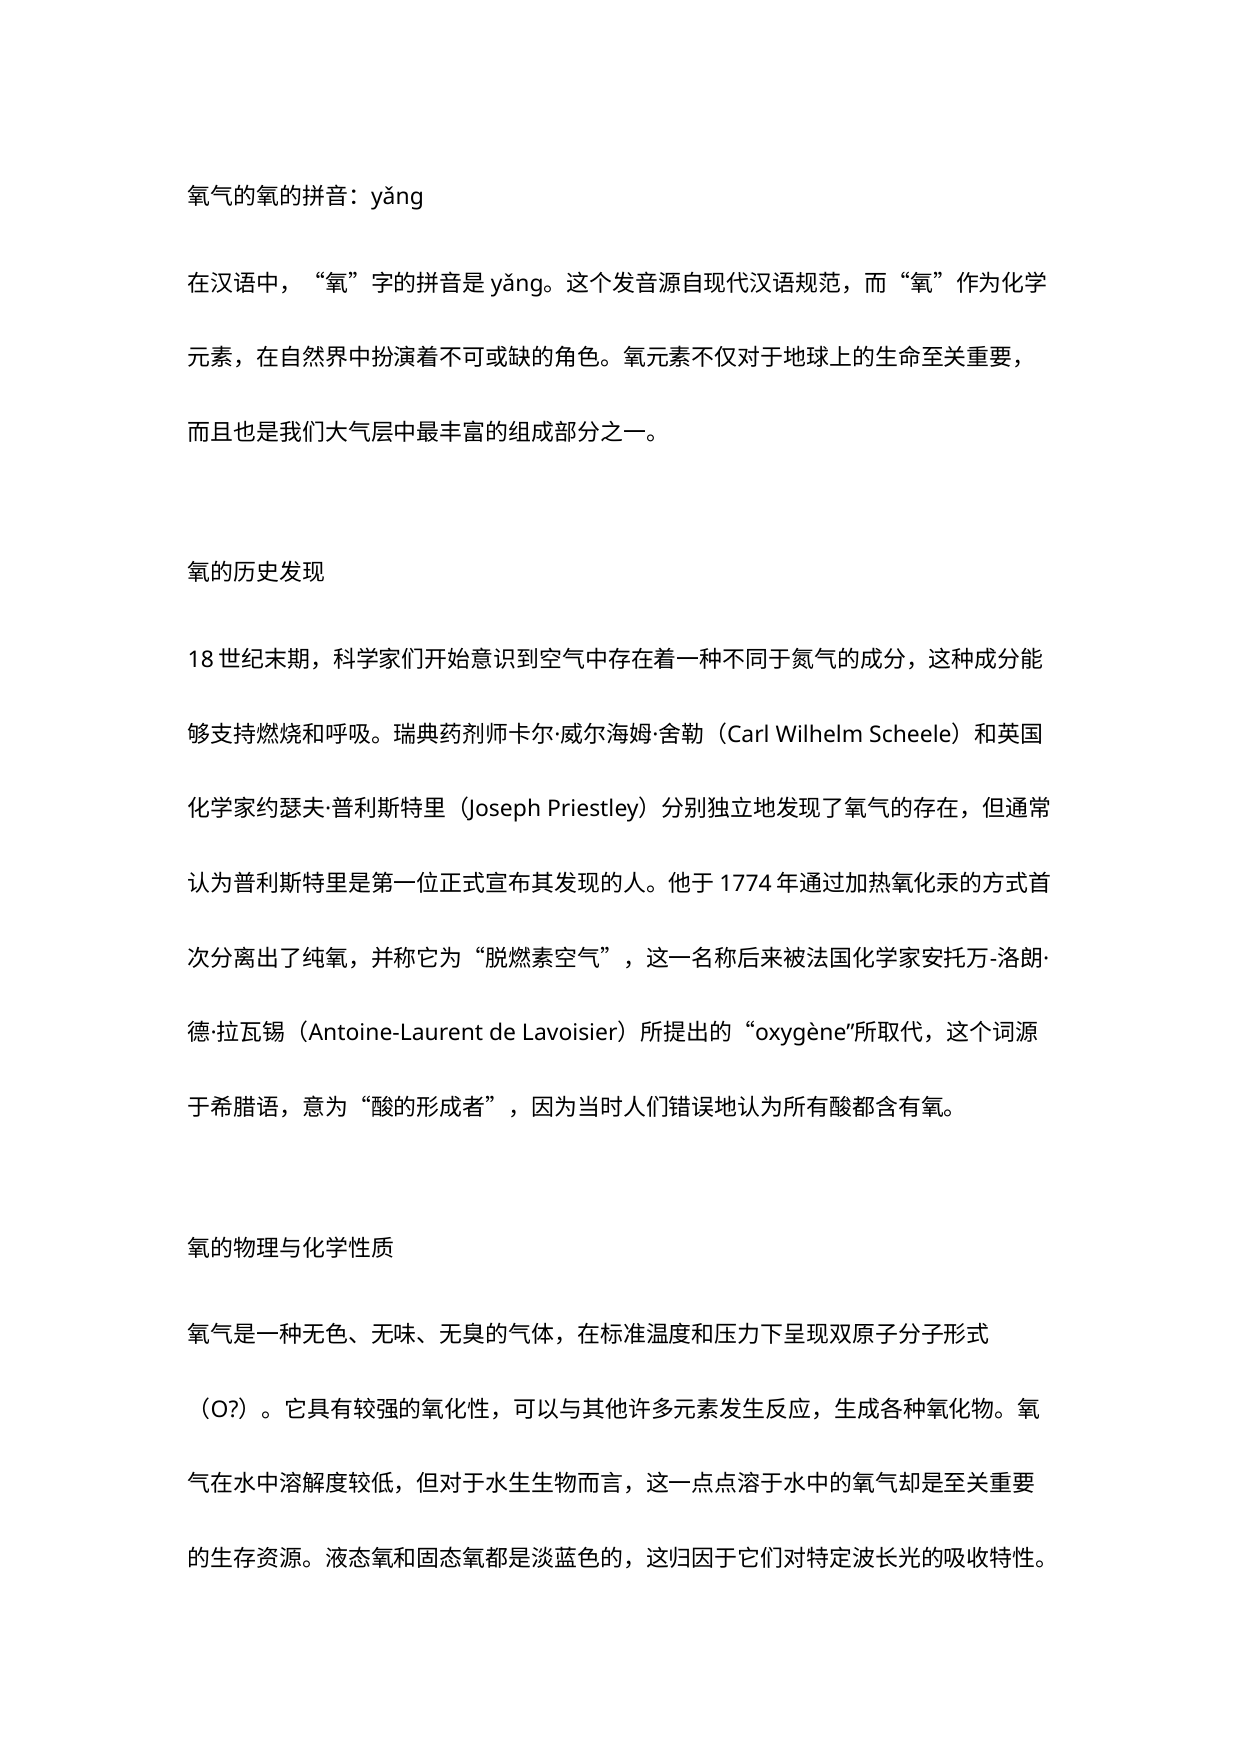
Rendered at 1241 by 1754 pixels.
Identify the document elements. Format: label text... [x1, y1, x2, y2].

text 氧气的氧的拼音：yǎng [187, 162, 1053, 227]
text 氧的历史发现 [187, 538, 1053, 603]
text 氧的物理与化学性质 [187, 1213, 1053, 1278]
text 18世纪末期，科学家们开始意识到空气中存在着一种不同于氮气的成分，这种成分能够支持燃烧和呼吸。瑞典药剂师卡尔·威尔海姆·舍勒（Carl Wilhelm Scheele）和英国化学家约瑟夫·普利斯特里（Joseph Priestley）分别独立地发现了氧气的存在，但通常认为普利斯特里是第一位正式宣布其发现的人。他于1774年通过加热氧化汞的方式首次分离出了纯氧，并称它为“脱燃素空气”，这一名称后来被法国化学家安托万-洛朗·德·拉瓦锡（Antoine-Laurent de Lavoisier）所提出的“oxygène”所取代，这个词源于希腊语，意为“酸的形成者”，因为当时人们错误地认为所有酸都含有氧。 [187, 625, 1053, 1138]
text 氧气是一种无色、无味、无臭的气体，在标准温度和压力下呈现双原子分子形式（O?）。它具有较强的氧化性，可以与其他许多元素发生反应，生成各种氧化物。氧气在水中溶解度较低，但对于水生生物而言，这一点点溶于水中的氧气却是至关重要的生存资源。液态氧和固态氧都是淡蓝色的，这归因于它们对特定波长光的吸收特性。 [187, 1300, 1053, 1589]
text 在汉语中，“氧”字的拼音是 yǎng。这个发音源自现代汉语规范，而“氧”作为化学元素，在自然界中扮演着不可或缺的角色。氧元素不仅对于地球上的生命至关重要，而且也是我们大气层中最丰富的组成部分之一。 [187, 249, 1053, 463]
